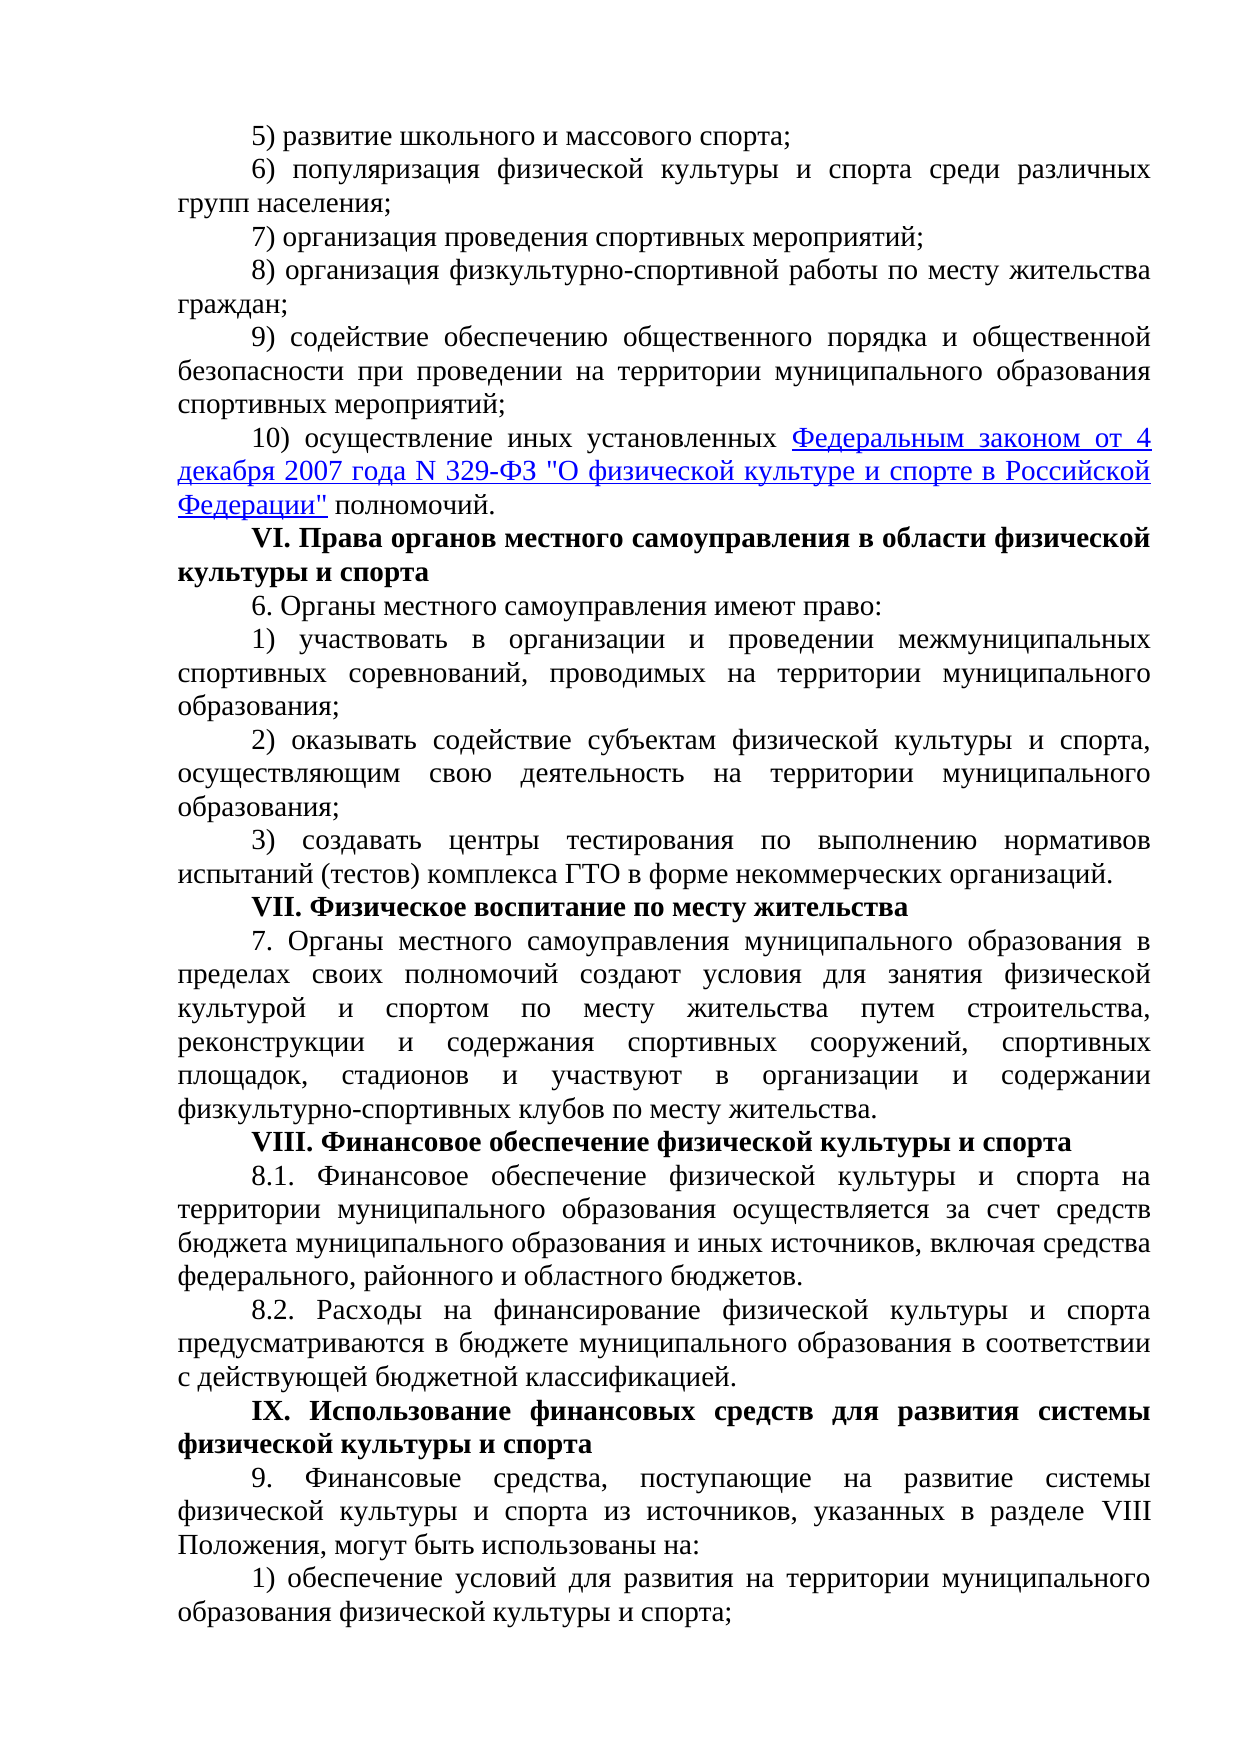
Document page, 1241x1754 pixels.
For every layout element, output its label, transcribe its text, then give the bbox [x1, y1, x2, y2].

text VII. Физическое воспитание по месту жительства [177, 889, 1152, 923]
text 6) популяризация физической культуры и спорта среди различных групп населения; [177, 152, 1152, 219]
text 10) осуществление иных установленных Федеральным законом от 4 декабря 2007 года N 329-ФЗ "О физической культуре и спорте в Российской Федерации" полномочий. [177, 420, 1152, 521]
text VIII. Финансовое обеспечение физической культуры и спорта [177, 1124, 1152, 1158]
text VI. Права органов местного самоуправления в области физической культуры и спорта [177, 521, 1152, 588]
text 8.1. Финансовое обеспечение физической культуры и спорта на территории муниципального образования осуществляется за счет средств бюджета муниципального образования и иных источников, включая средства федерального, районного и областного бюджетов. [177, 1158, 1152, 1292]
text 1) обеспечение условий для развития на территории муниципального образования физической культуры и спорта; [177, 1560, 1152, 1627]
text 9. Финансовые средства, поступающие на развитие системы физической культуры и спорта из источников, указанных в разделе VIII Положения, могут быть использованы на: [177, 1460, 1152, 1560]
text 1) участвовать в организации и проведении межмуниципальных спортивных соревнований, проводимых на территории муниципального образования; [177, 621, 1152, 722]
text 8) организация физкультурно-спортивной работы по месту жительства граждан; [177, 252, 1152, 319]
text 3) создавать центры тестирования по выполнению нормативов испытаний (тестов) комплекса ГТО в форме некоммерческих организаций. [177, 822, 1152, 889]
text 6. Органы местного самоуправления имеют право: [177, 588, 1152, 621]
text 7) организация проведения спортивных мероприятий; [177, 219, 1152, 252]
text 5) развитие школьного и массового спорта; [177, 118, 1152, 152]
text 9) содействие обеспечению общественного порядка и общественной безопасности при проведении на территории муниципального образования спортивных мероприятий; [177, 319, 1152, 420]
text 8.2. Расходы на финансирование физической культуры и спорта предусматриваются в бюджете муниципального образования в соответствии с действующей бюджетной классификацией. [177, 1292, 1152, 1393]
text IX. Использование финансовых средств для развития системы физической культуры и спорта [177, 1393, 1152, 1460]
text 2) оказывать содействие субъектам физической культуры и спорта, осуществляющим свою деятельность на территории муниципального образования; [177, 722, 1152, 822]
text 7. Органы местного самоуправления муниципального образования в пределах своих полномочий создают условия для занятия физической культурой и спортом по месту жительства путем строительства, реконструкции и содержания спортивных сооружений, спортивных площадок, стадионов и участвуют в организации и содержании физкультурно-спортивных клубов по месту жительства. [177, 923, 1152, 1124]
